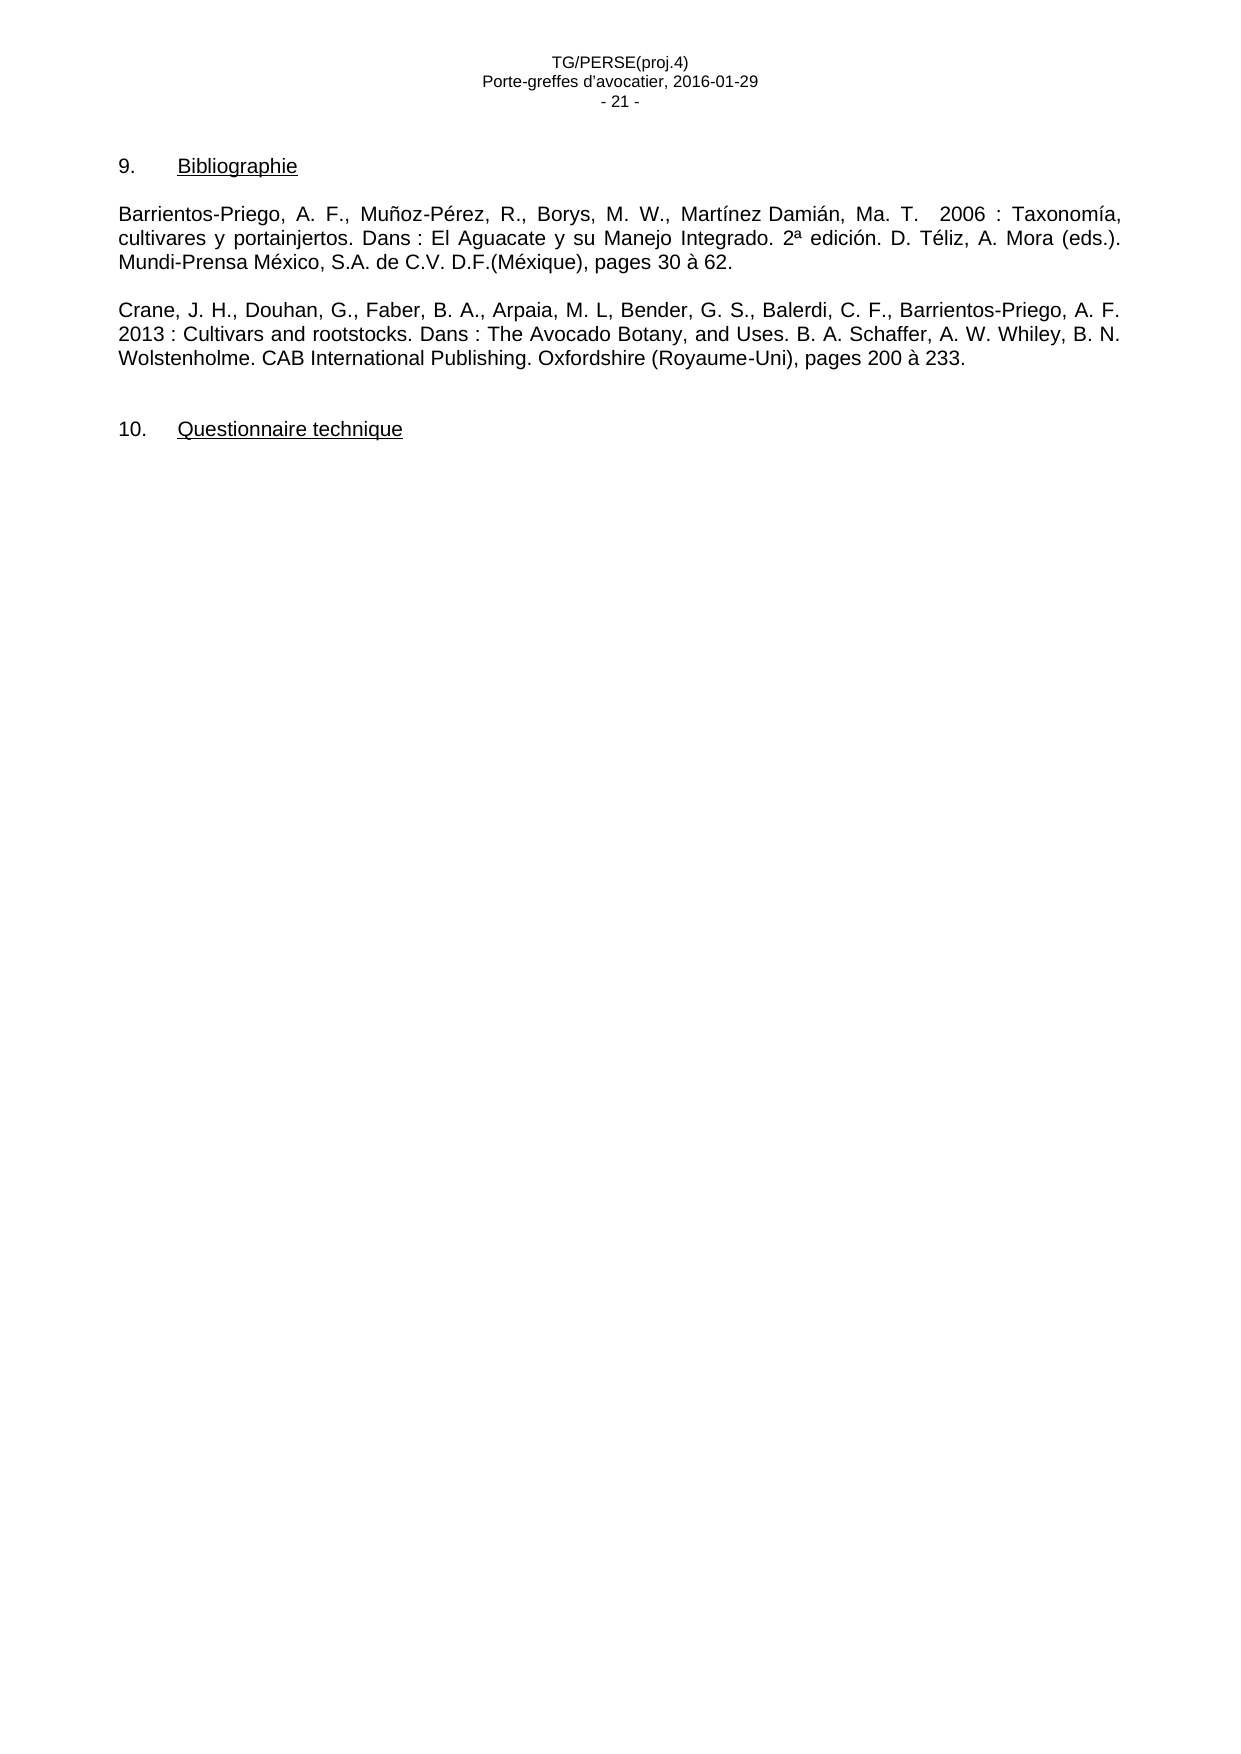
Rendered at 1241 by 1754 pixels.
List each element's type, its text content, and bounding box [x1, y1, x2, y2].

text Barrientos-Priego, A. F., Muñoz-Pérez, R., Borys, M. W., Martínez Damián, Ma. T. 2006 : Taxonomía, cultivares y portainjertos. Dans : El Aguacate y su Manejo Integrado. 2ª edición. D. Téliz, A. Mora (eds.). Mundi-Prensa México, S.A. de C.V. D.F.(Méxique), pages 30 à 62. [118, 202, 1122, 273]
subtitle Bibliographie [118, 154, 1122, 178]
subtitle Questionnaire technique [118, 417, 1122, 441]
text Crane, J. H., Douhan, G., Faber, B. A., Arpaia, M. L, Bender, G. S., Balerdi, C. F., Barrientos-Priego, A. F. 2013 : Cultivars and rootstocks. Dans : The Avocado Botany, and Uses. B. A. Schaffer, A. W. Whiley, B. N. Wolstenholme. CAB International Publishing. Oxfordshire (Royaume-Uni), pages 200 à 233. [118, 297, 1122, 369]
